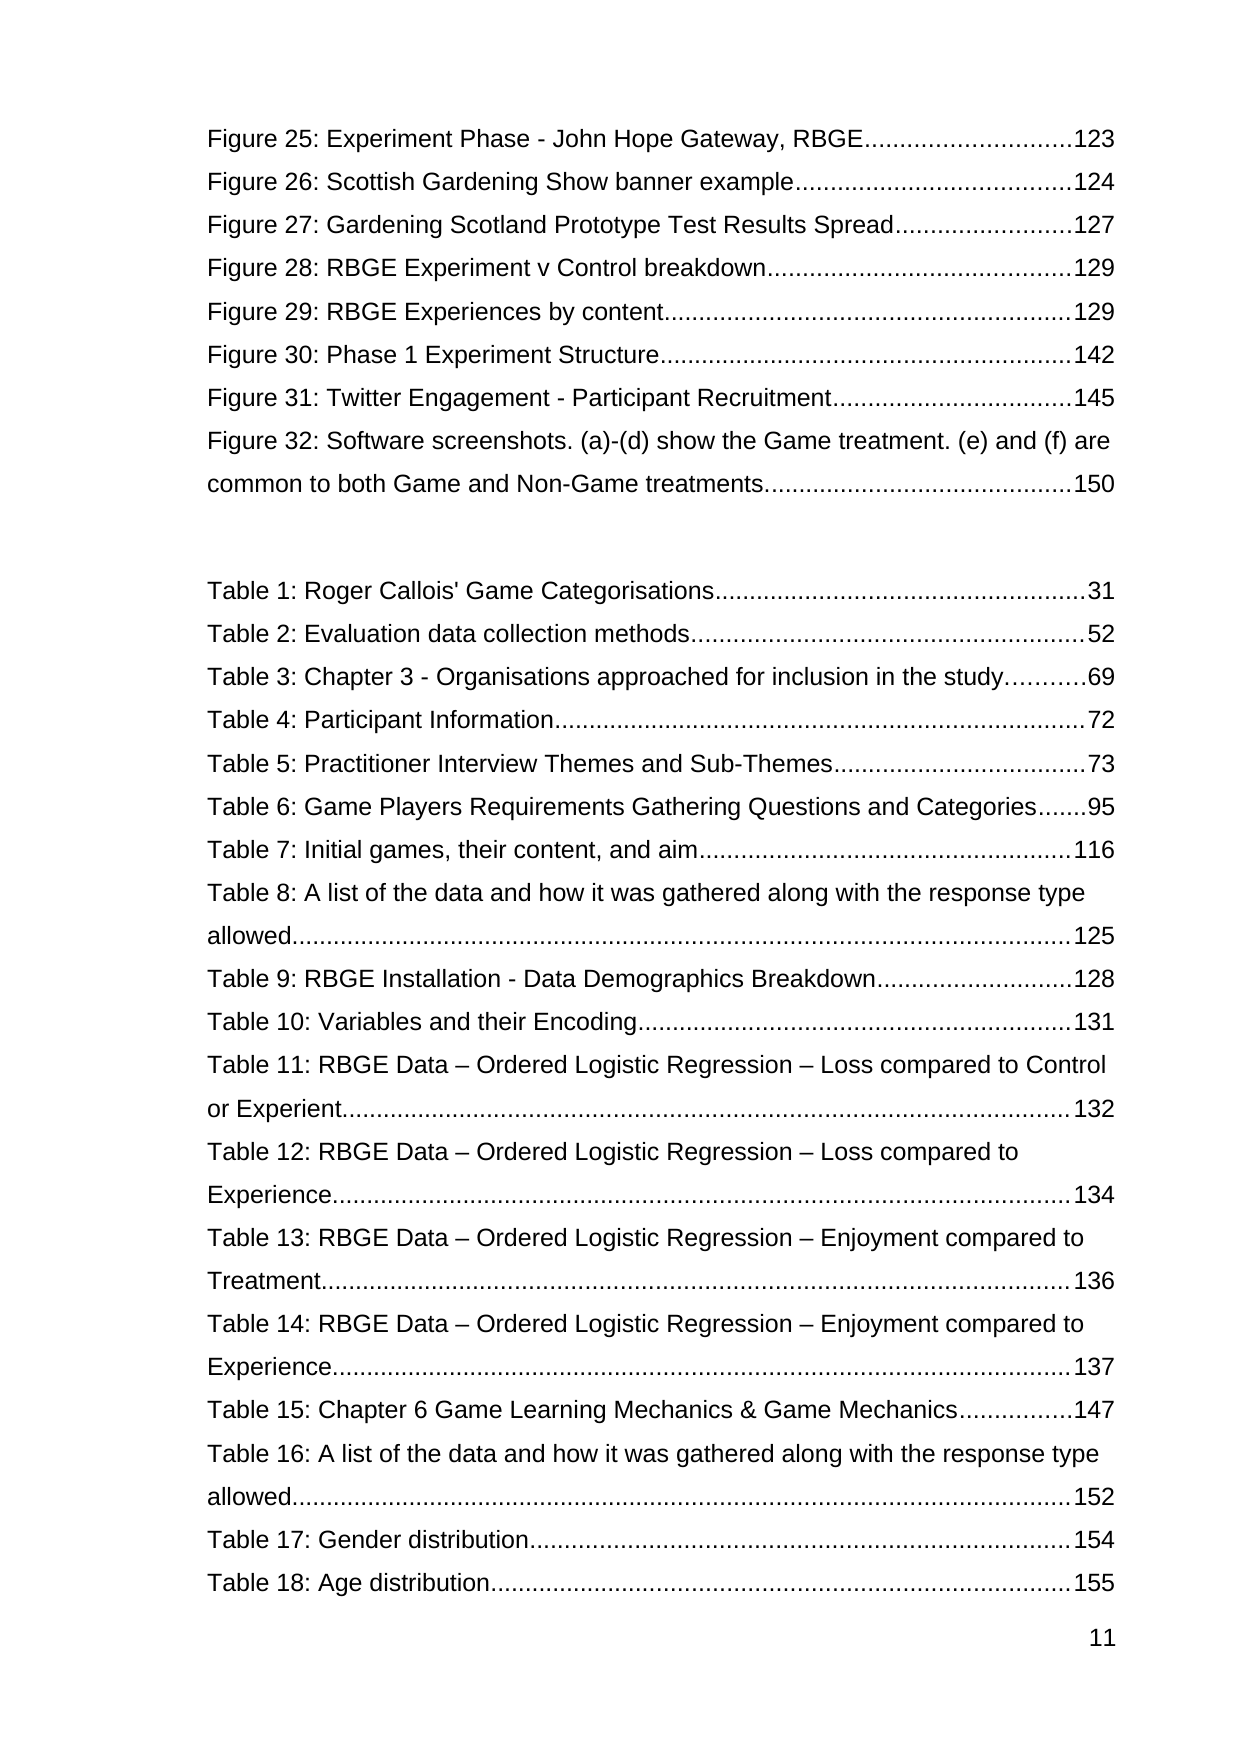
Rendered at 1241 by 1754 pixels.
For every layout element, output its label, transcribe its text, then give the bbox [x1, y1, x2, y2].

text Table 7: Initial games, their content, and aim 116 [207, 835, 1116, 864]
text Figure 27: Gardening Scotland Prototype Test Results Spread 127 [207, 210, 1116, 239]
text Figure 32: Software screenshots. (a)-(d) show the Game treatment. (e) and (f) are common to both Game and Non-Game treatments. 150 [207, 426, 1116, 498]
text Table 15: Chapter 6 Game Learning Mechanics & Game Mechanics 147 [207, 1396, 1116, 1424]
text Table 9: RBGE Installation - Data Demographics Breakdown 128 [207, 964, 1116, 993]
text Figure 30: Phase 1 Experiment Structure 142 [207, 340, 1116, 368]
text Table 3: Chapter 3 - Organisations approached for inclusion in the study. 69 [207, 662, 1116, 691]
text Figure 28: RBGE Experiment v Control breakdown 129 [207, 253, 1116, 282]
text Figure 25: Experiment Phase - John Hope Gateway, RBGE 123 [207, 124, 1116, 153]
text Table 18: Age distribution 155 [207, 1568, 1116, 1597]
text Table 13: RBGE Data – Ordered Logistic Regression – Enjoyment compared to Treatment 136 [207, 1223, 1116, 1295]
text Figure 26: Scottish Gardening Show banner example 124 [207, 167, 1116, 196]
text Table 8: A list of the data and how it was gathered along with the response type allowed. 125 [207, 878, 1116, 950]
text Table 5: Practitioner Interview Themes and Sub-Themes 73 [207, 749, 1116, 777]
text Table 12: RBGE Data – Ordered Logistic Regression – Loss compared to Experience 134 [207, 1137, 1116, 1209]
text Figure 31: Twitter Engagement - Participant Recruitment 145 [207, 383, 1116, 412]
text Table 10: Variables and their Encoding 131 [207, 1007, 1116, 1036]
text Table 1: Roger Callois' Game Categorisations 31 [207, 576, 1116, 605]
text Table 11: RBGE Data – Ordered Logistic Regression – Loss compared to Control or Experient 132 [207, 1051, 1116, 1122]
text Table 14: RBGE Data – Ordered Logistic Regression – Enjoyment compared to Experience 137 [207, 1309, 1116, 1381]
text Table 6: Game Players Requirements Gathering Questions and Categories 95 [207, 792, 1116, 821]
text Table 2: Evaluation data collection methods 52 [207, 619, 1116, 648]
text Figure 29: RBGE Experiences by content 129 [207, 297, 1116, 325]
text Table 16: A list of the data and how it was gathered along with the response type allowed. 152 [207, 1439, 1116, 1511]
text Table 17: Gender distribution 154 [207, 1525, 1116, 1554]
text Table 4: Participant Information 72 [207, 706, 1116, 734]
